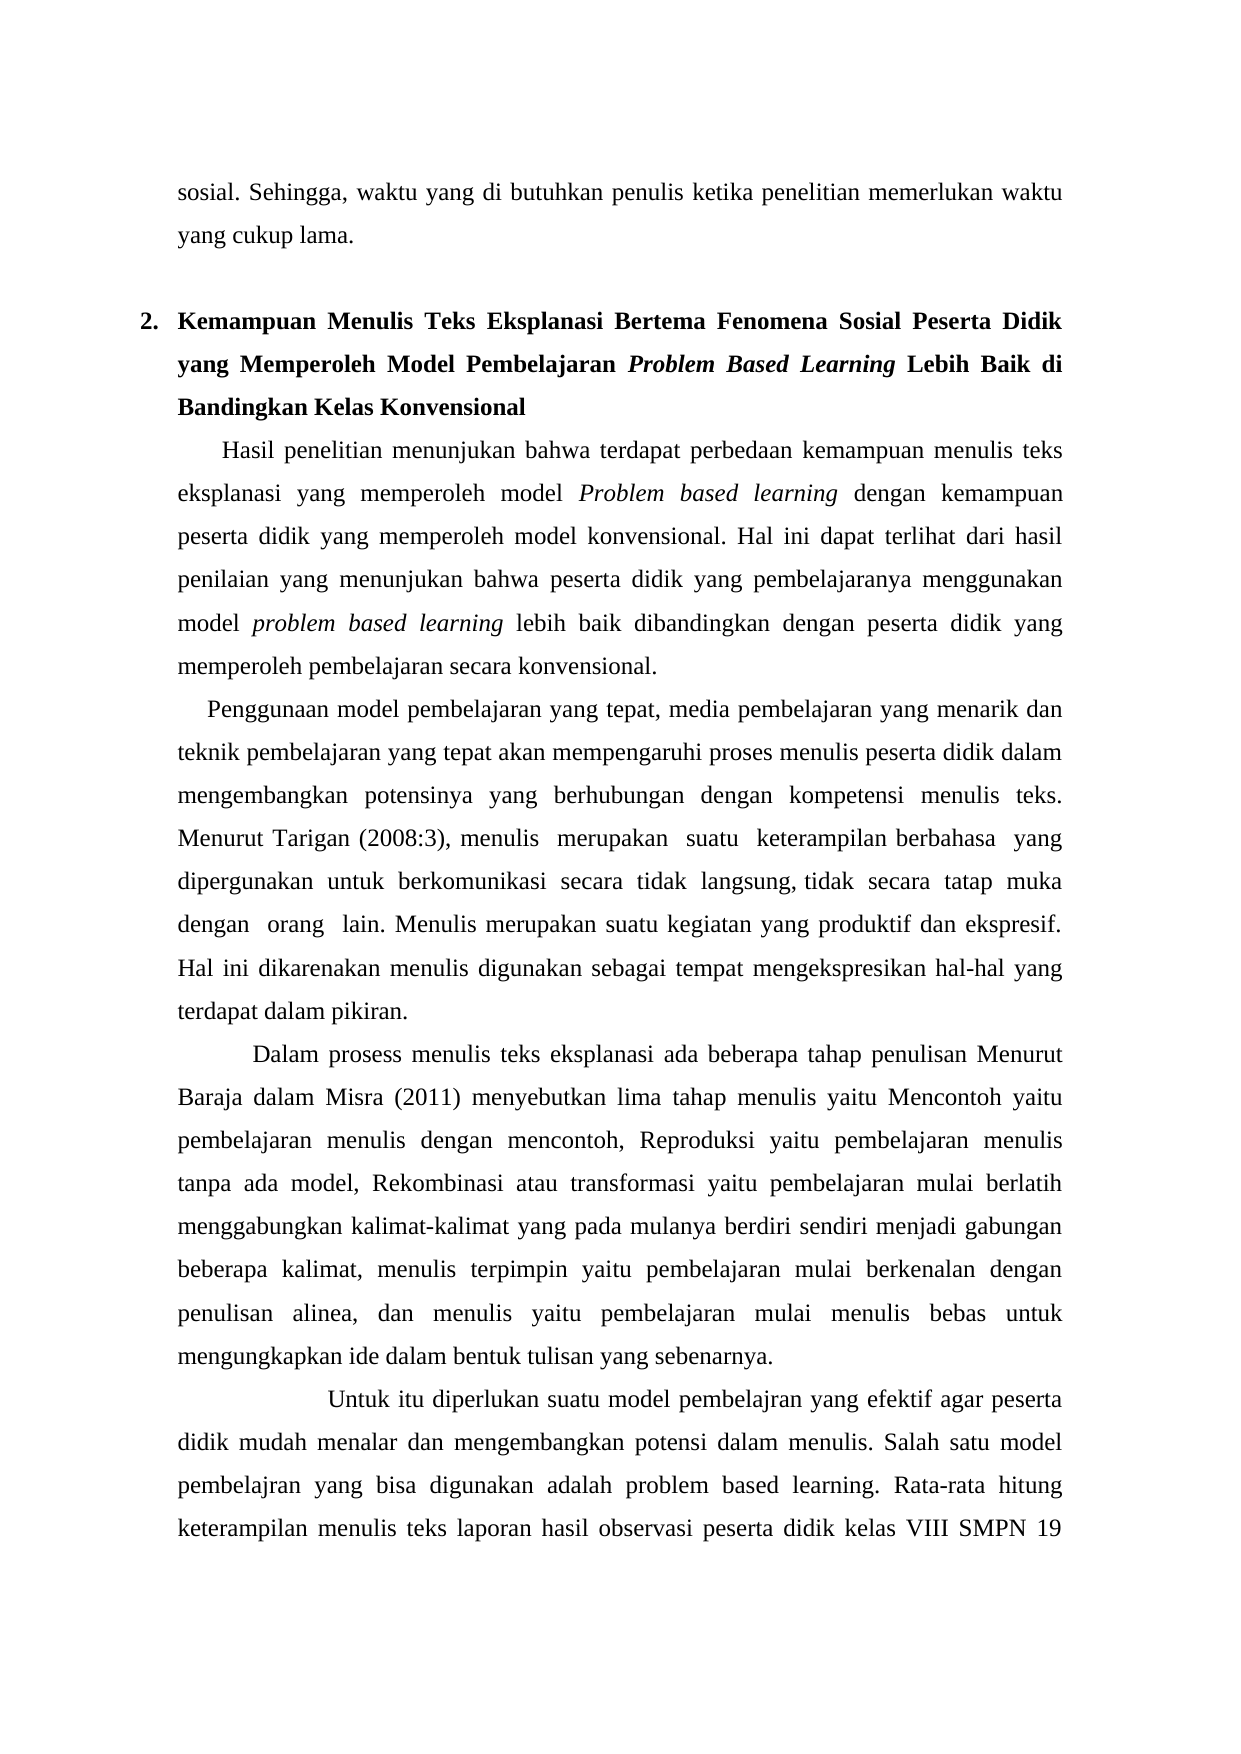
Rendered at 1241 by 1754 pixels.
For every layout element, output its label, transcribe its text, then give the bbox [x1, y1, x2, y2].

text Dalam prosess menulis teks eksplanasi ada beberapa tahap penulisan Menurut Baraja dalam Misra (2011) menyebutkan lima tahap menulis yaitu Mencontoh yaitu pembelajaran menulis dengan mencontoh, Reproduksi yaitu pembelajaran menulis tanpa ada model, Rekombinasi atau transformasi yaitu pembelajaran mulai berlatih menggabungkan kalimat-kalimat yang pada mulanya berdiri sendiri menjadi gabungan beberapa kalimat, menulis terpimpin yaitu pembelajaran mulai berkenalan dengan penulisan alinea, dan menulis yaitu pembelajaran mulai menulis bebas untuk mengungkapkan ide dalam bentuk tulisan yang sebenarnya. [177, 1039, 1063, 1369]
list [177, 177, 1063, 249]
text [177, 1384, 1063, 1542]
text Hasil penelitian menunjukan bahwa terdapat perbedaan kemampuan menulis teks eksplanasi yang memperoleh model Problem based learning dengan kemampuan peserta didik yang memperoleh model konvensional. Hal ini dapat terlihat dari hasil penilaian yang menunjukan bahwa peserta didik yang pembelajaranya menggunakan model problem based learning lebih baik dibandingkan dengan peserta didik yang memperoleh pembelajaran secara konvensional. [177, 435, 1063, 679]
list Kemampuan Menulis Teks Eksplanasi Bertema Fenomena Sosial Peserta Didik yang Memperoleh Model Pembelajaran Problem Based Learning Lebih Baik di Bandingkan Kelas Konvensional [140, 306, 1063, 421]
text Penggunaan model pembelajaran yang tepat, media pembelajaran yang menarik dan teknik pembelajaran yang tepat akan mempengaruhi proses menulis peserta didik dalam mengembangkan potensinya yang berhubungan dengan kompetensi menulis teks. Menurut Tarigan (2008:3), menulis merupakan suatu keterampilan berbahasa yang dipergunakan untuk berkomunikasi secara tidak langsung, tidak secara tatap muka dengan orang lain. Menulis merupakan suatu kegiatan yang produktif dan ekspresif. Hal ini dikarenakan menulis digunakan sebagai tempat mengekspresikan hal-hal yang terdapat dalam pikiran. [177, 694, 1063, 1024]
